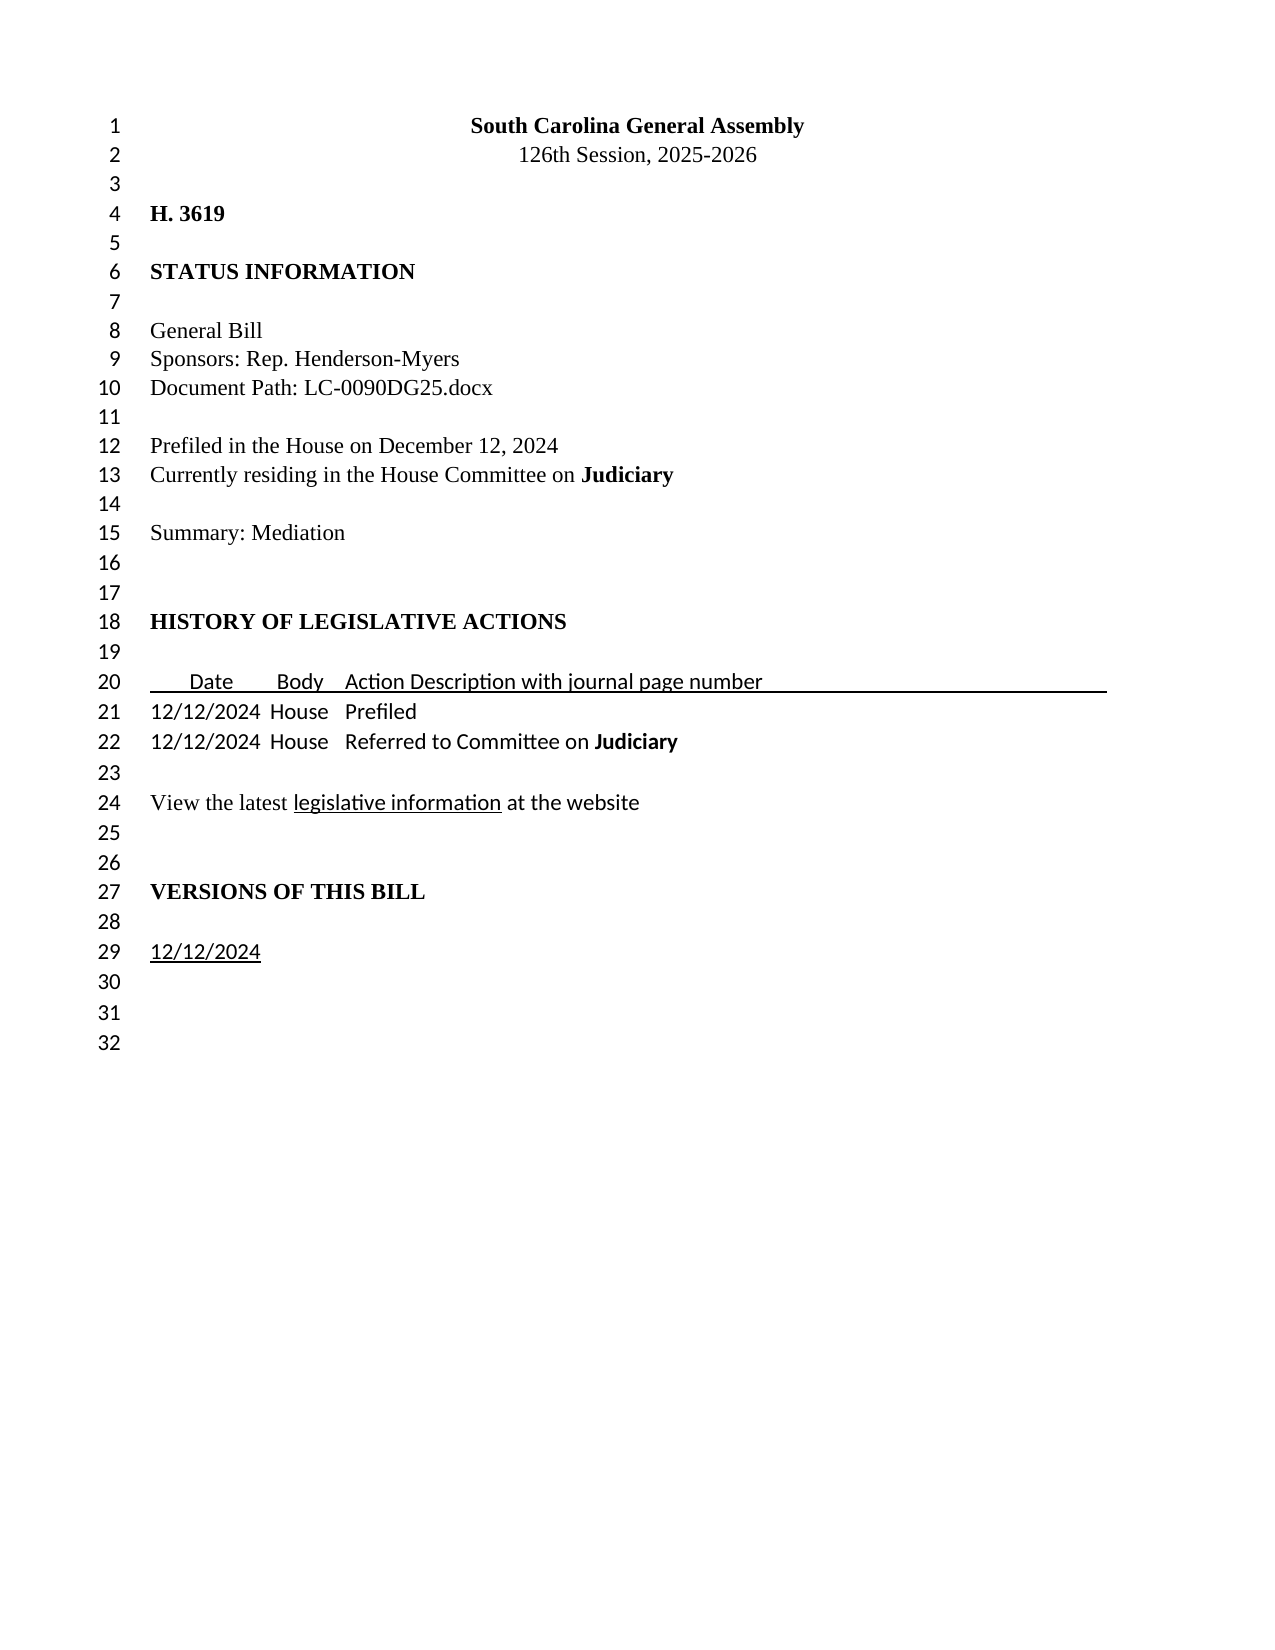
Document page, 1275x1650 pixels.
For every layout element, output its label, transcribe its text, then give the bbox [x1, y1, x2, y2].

text STATUS INFORMATION [150, 258, 1125, 284]
text H. 3619 [150, 199, 1125, 226]
text 12/12/2024 House Referred to Committee on Judiciary [150, 727, 1125, 755]
text Document Path: LC-0090DG25.docx [150, 374, 1125, 400]
text Date Body Action Description with journal page number [150, 667, 1125, 695]
text View the latest legislative information at the website [150, 788, 1125, 816]
text 12/12/2024 [150, 937, 1125, 965]
text 12/12/2024 House Prefiled [150, 697, 1125, 725]
text VERSIONS OF THIS BILL [150, 878, 1125, 905]
text South Carolina General Assembly [150, 112, 1125, 139]
text HISTORY OF LEGISLATIVE ACTIONS [150, 608, 1125, 635]
text Sponsors: Rep. Henderson-Myers [150, 345, 1125, 372]
text 126th Session, 2025-2026 [150, 141, 1125, 167]
text Prefiled in the House on December 12, 2024 [150, 432, 1125, 459]
text General Bill [150, 317, 1125, 343]
text Summary: Mediation [150, 519, 1125, 546]
text Currently residing in the House Committee on Judiciary [150, 461, 1125, 487]
